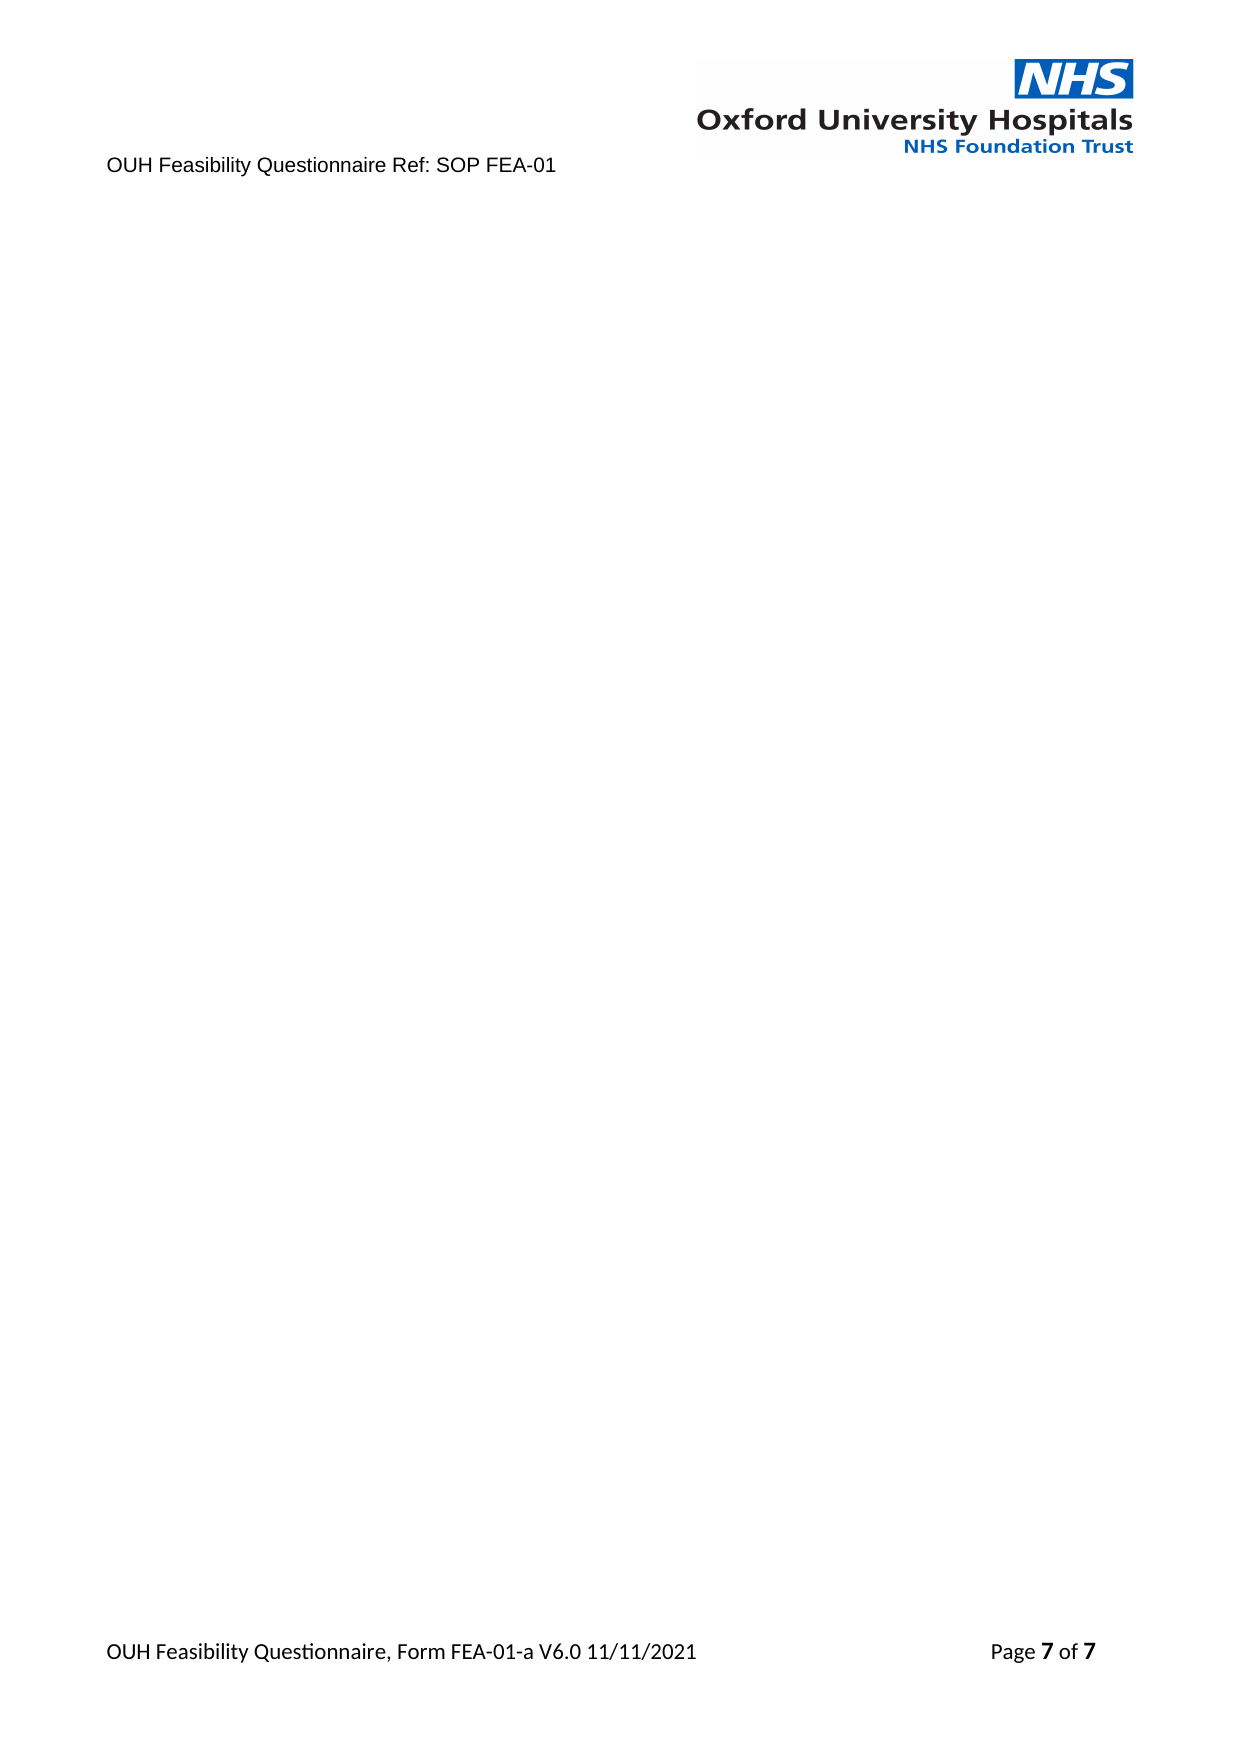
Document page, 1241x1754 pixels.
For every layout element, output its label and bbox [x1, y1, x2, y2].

picture [696, 59, 1134, 154]
